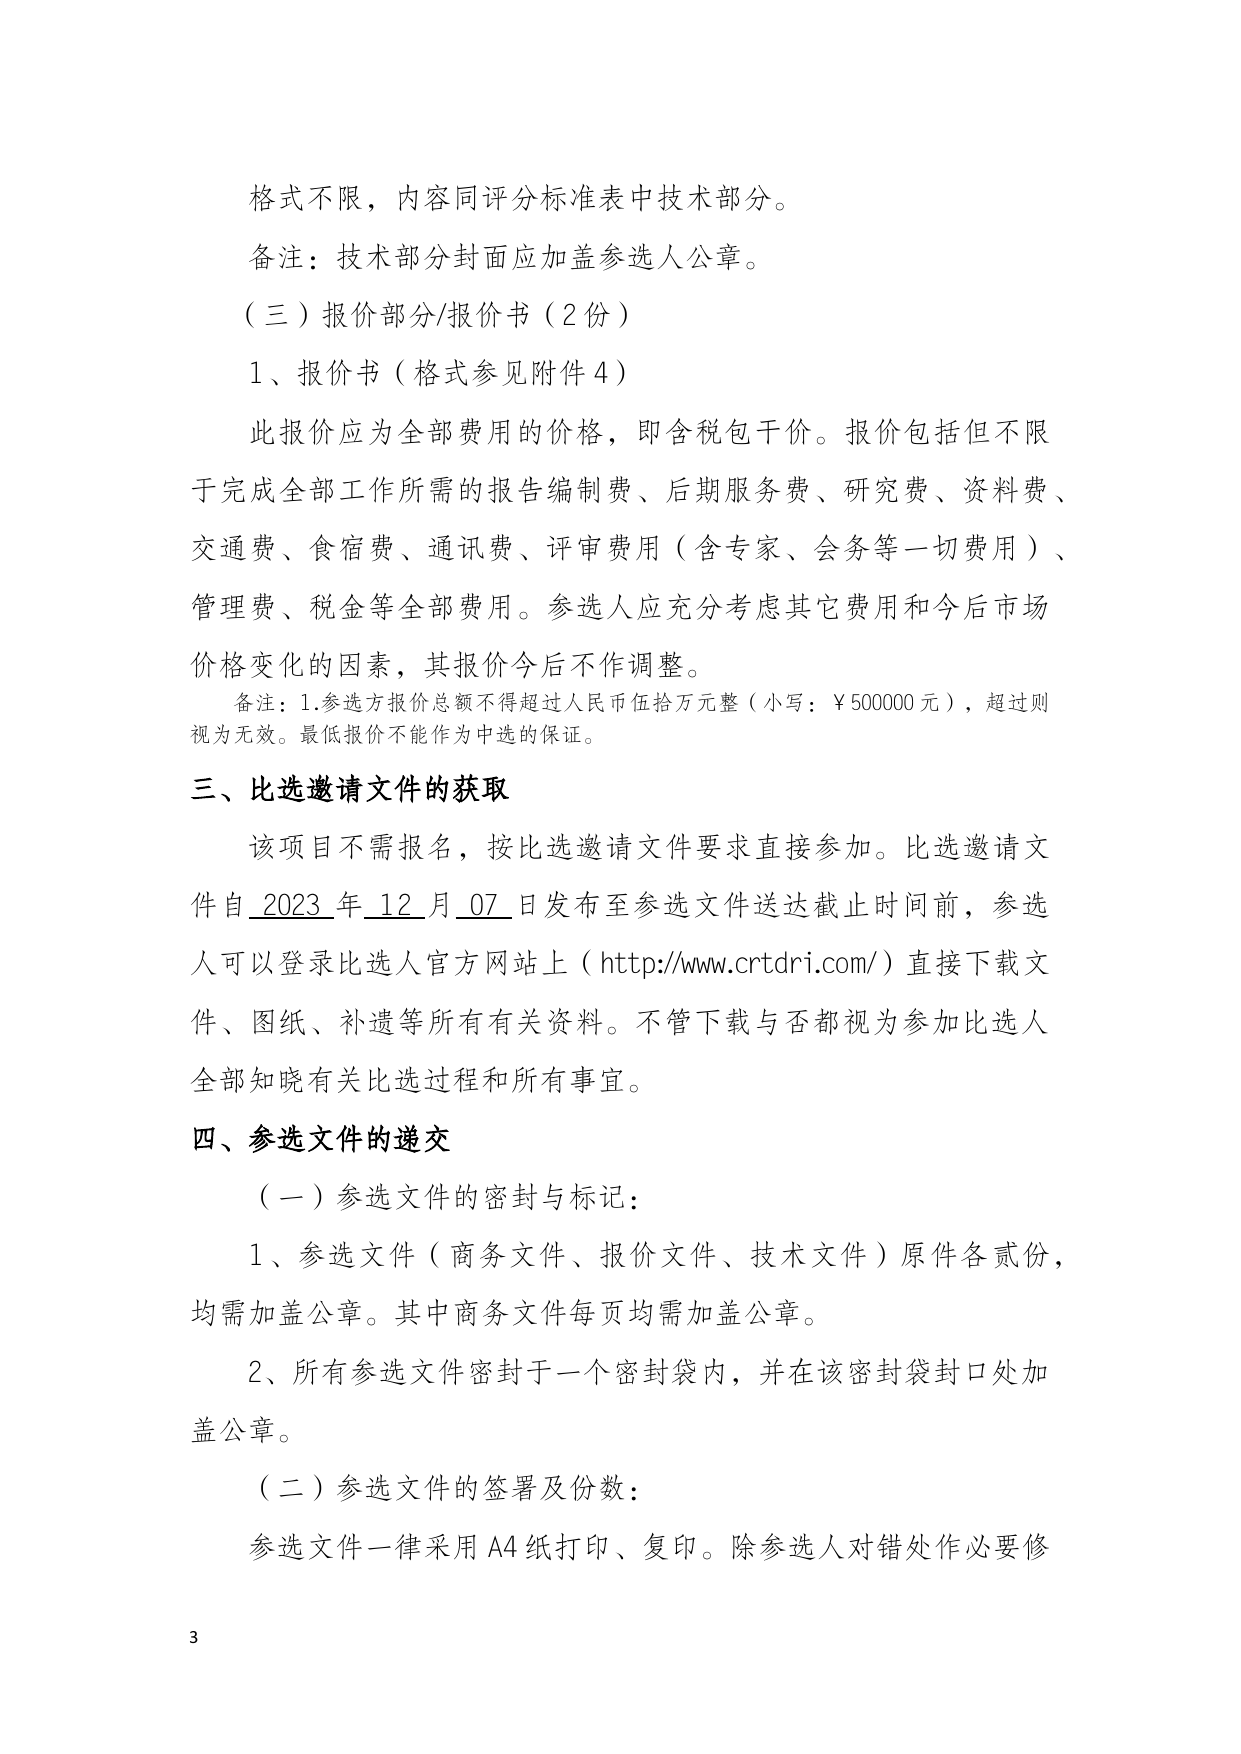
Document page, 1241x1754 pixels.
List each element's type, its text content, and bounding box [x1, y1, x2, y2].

text 格式不限，内容同评分标准表中技术部分。 [189, 162, 1051, 220]
text 2、所有参选文件密封于一个密封袋内，并在该密封袋封口处加盖公章。 [189, 1335, 1051, 1452]
list 三、比选邀请文件的获取 [189, 752, 1051, 810]
text 1、参选文件（商务文件、报价文件、技术文件）原件各贰份，均需加盖公章。其中商务文件每页均需加盖公章。 [189, 1219, 1051, 1335]
text 备注：1.参选方报价总额不得超过人民币伍拾万元整（小写：￥500000元），超过则视为无效。最低报价不能作为中选的保证。 [189, 687, 1051, 752]
text （三）报价部分/报价书（2份） [189, 279, 1051, 337]
text 备注：技术部分封面应加盖参选人公章。 [189, 220, 1051, 279]
text 1、报价书（格式参见附件4） [189, 337, 1051, 395]
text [189, 1510, 1051, 1569]
list 四、参选文件的递交 [189, 1102, 1051, 1160]
text 该项目不需报名，按比选邀请文件要求直接参加。比选邀请文件自 2023 年 12 月 07 日发布至参选文件送达截止时间前，参选人可以登录比选人官方网站上（http://www.crtdri.com/）直接下载文件、图纸、补遗等所有有关资料。不管下载与否都视为参加比选人全部知晓有关比选过程和所有事宜。 [189, 810, 1051, 1102]
text 此报价应为全部费用的价格，即含税包干价。报价包括但不限于完成全部工作所需的报告编制费、后期服务费、研究费、资料费、交通费、食宿费、通讯费、评审费用（含专家、会务等一切费用）、管理费、税金等全部费用。参选人应充分考虑其它费用和今后市场价格变化的因素，其报价今后不作调整。 [189, 395, 1051, 687]
text （二）参选文件的签署及份数： [189, 1452, 1051, 1510]
text （一）参选文件的密封与标记： [189, 1160, 1051, 1219]
